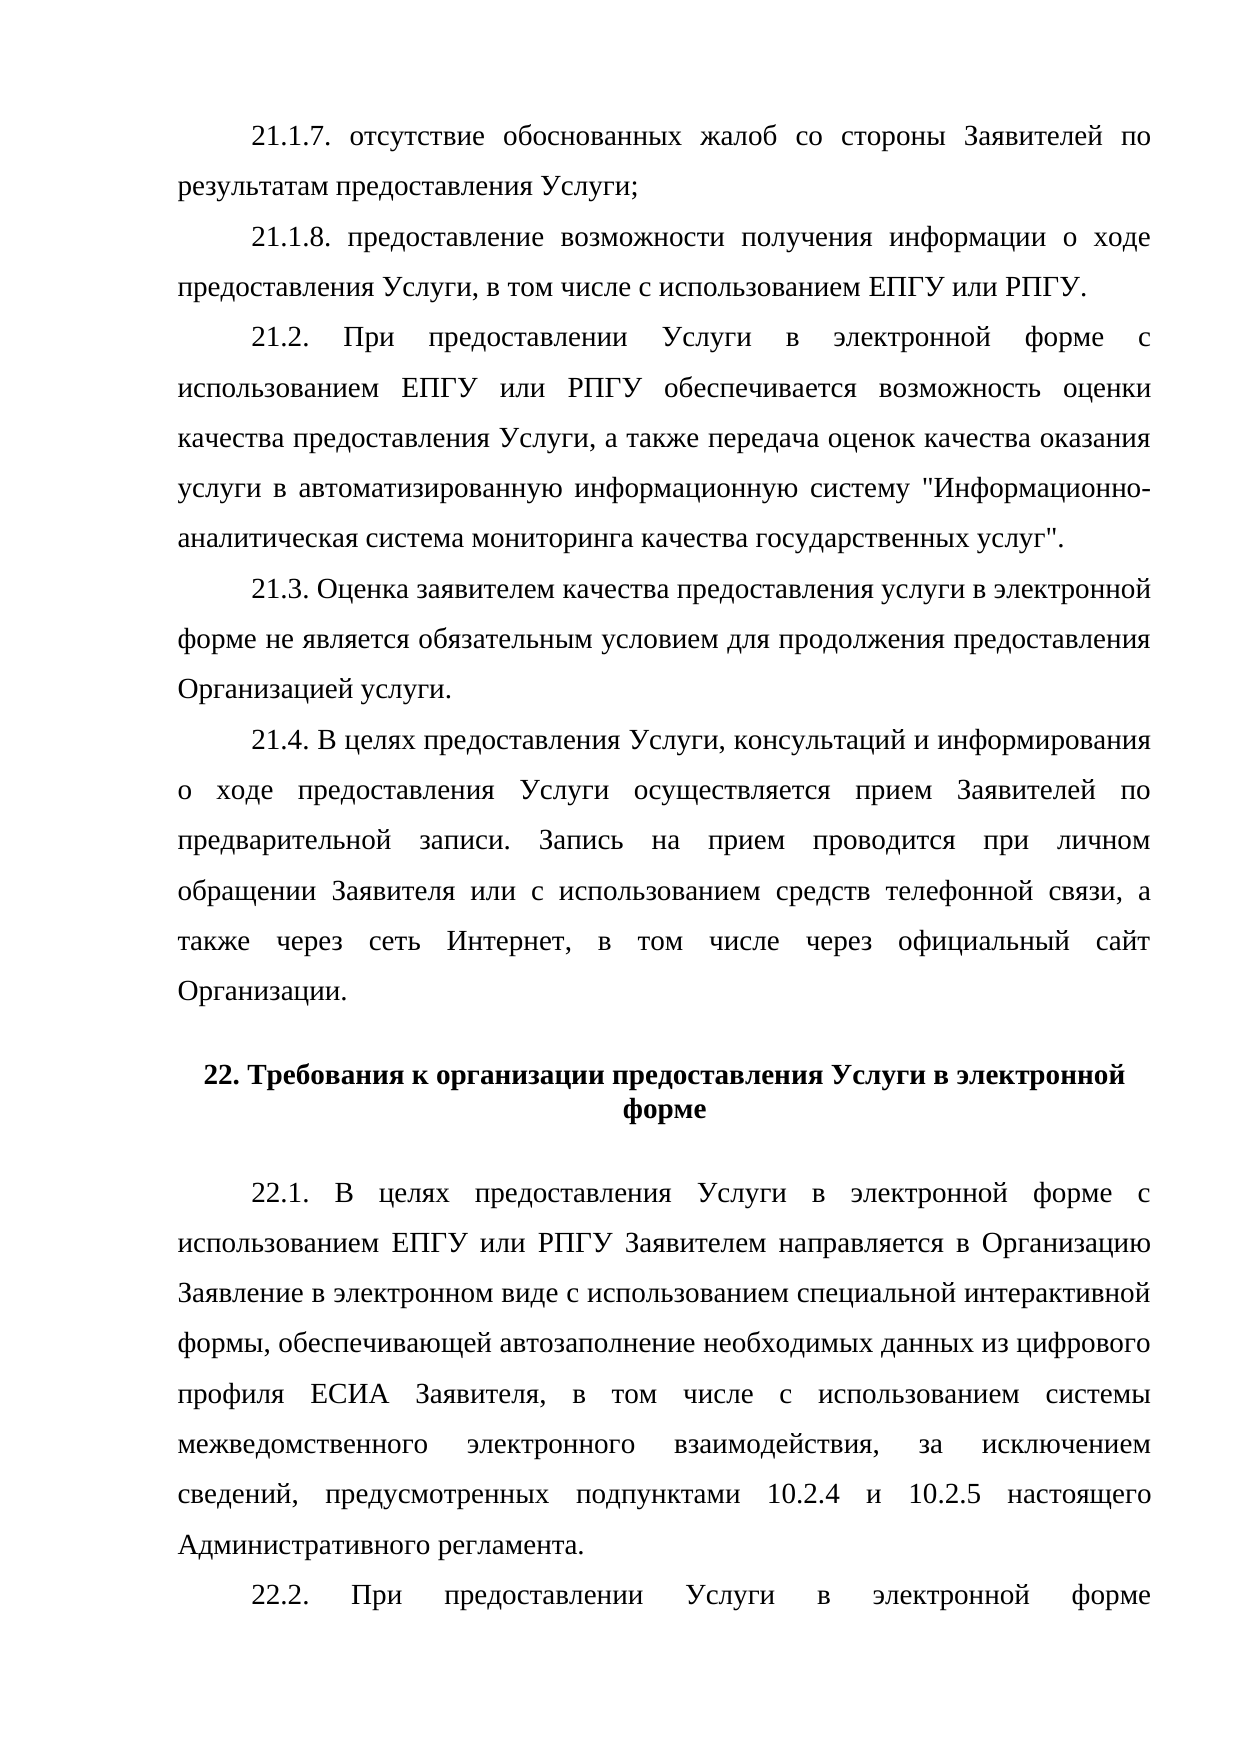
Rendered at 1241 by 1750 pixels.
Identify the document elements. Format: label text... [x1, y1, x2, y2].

text 22.1. В целях предоставления Услуги в электронной форме с использованием ЕПГУ или РПГУ Заявителем направляется в Организацию Заявление в электронном виде с использованием специальной интерактивной формы, обеспечивающей автозаполнение необходимых данных из цифрового профиля ЕСИА Заявителя, в том числе с использованием системы межведомственного электронного взаимодействия, за исключением сведений, предусмотренных подпунктами 10.2.4 и 10.2.5 настоящего Административного регламента. [177, 1175, 1152, 1560]
text 21.3. Оценка заявителем качества предоставления услуги в электронной форме не является обязательным условием для продолжения предоставления Организацией услуги. [177, 571, 1152, 705]
text 21.1.8. предоставление возможности получения информации о ходе предоставления Услуги, в том числе с использованием ЕПГУ или РПГУ. [177, 219, 1152, 303]
text 21.4. В целях предоставления Услуги, консультаций и информирования о ходе предоставления Услуги осуществляется прием Заявителей по предварительной записи. Запись на прием проводится при личном обращении Заявителя или с использованием средств телефонной связи, а также через сеть Интернет, в том числе через официальный сайт Организации. [177, 722, 1152, 1007]
text 22. Требования к организации предоставления Услуги в электронной форме [177, 1057, 1152, 1124]
text 21.1.7. отсутствие обоснованных жалоб со стороны Заявителей по результатам предоставления Услуги; [177, 118, 1152, 202]
text 21.2. При предоставлении Услуги в электронной форме с использованием ЕПГУ или РПГУ обеспечивается возможность оценки качества предоставления Услуги, а также передача оценок качества оказания услуги в автоматизированную информационную систему "Информационно-аналитическая система мониторинга качества государственных услуг". [177, 319, 1152, 554]
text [177, 1577, 1152, 1611]
